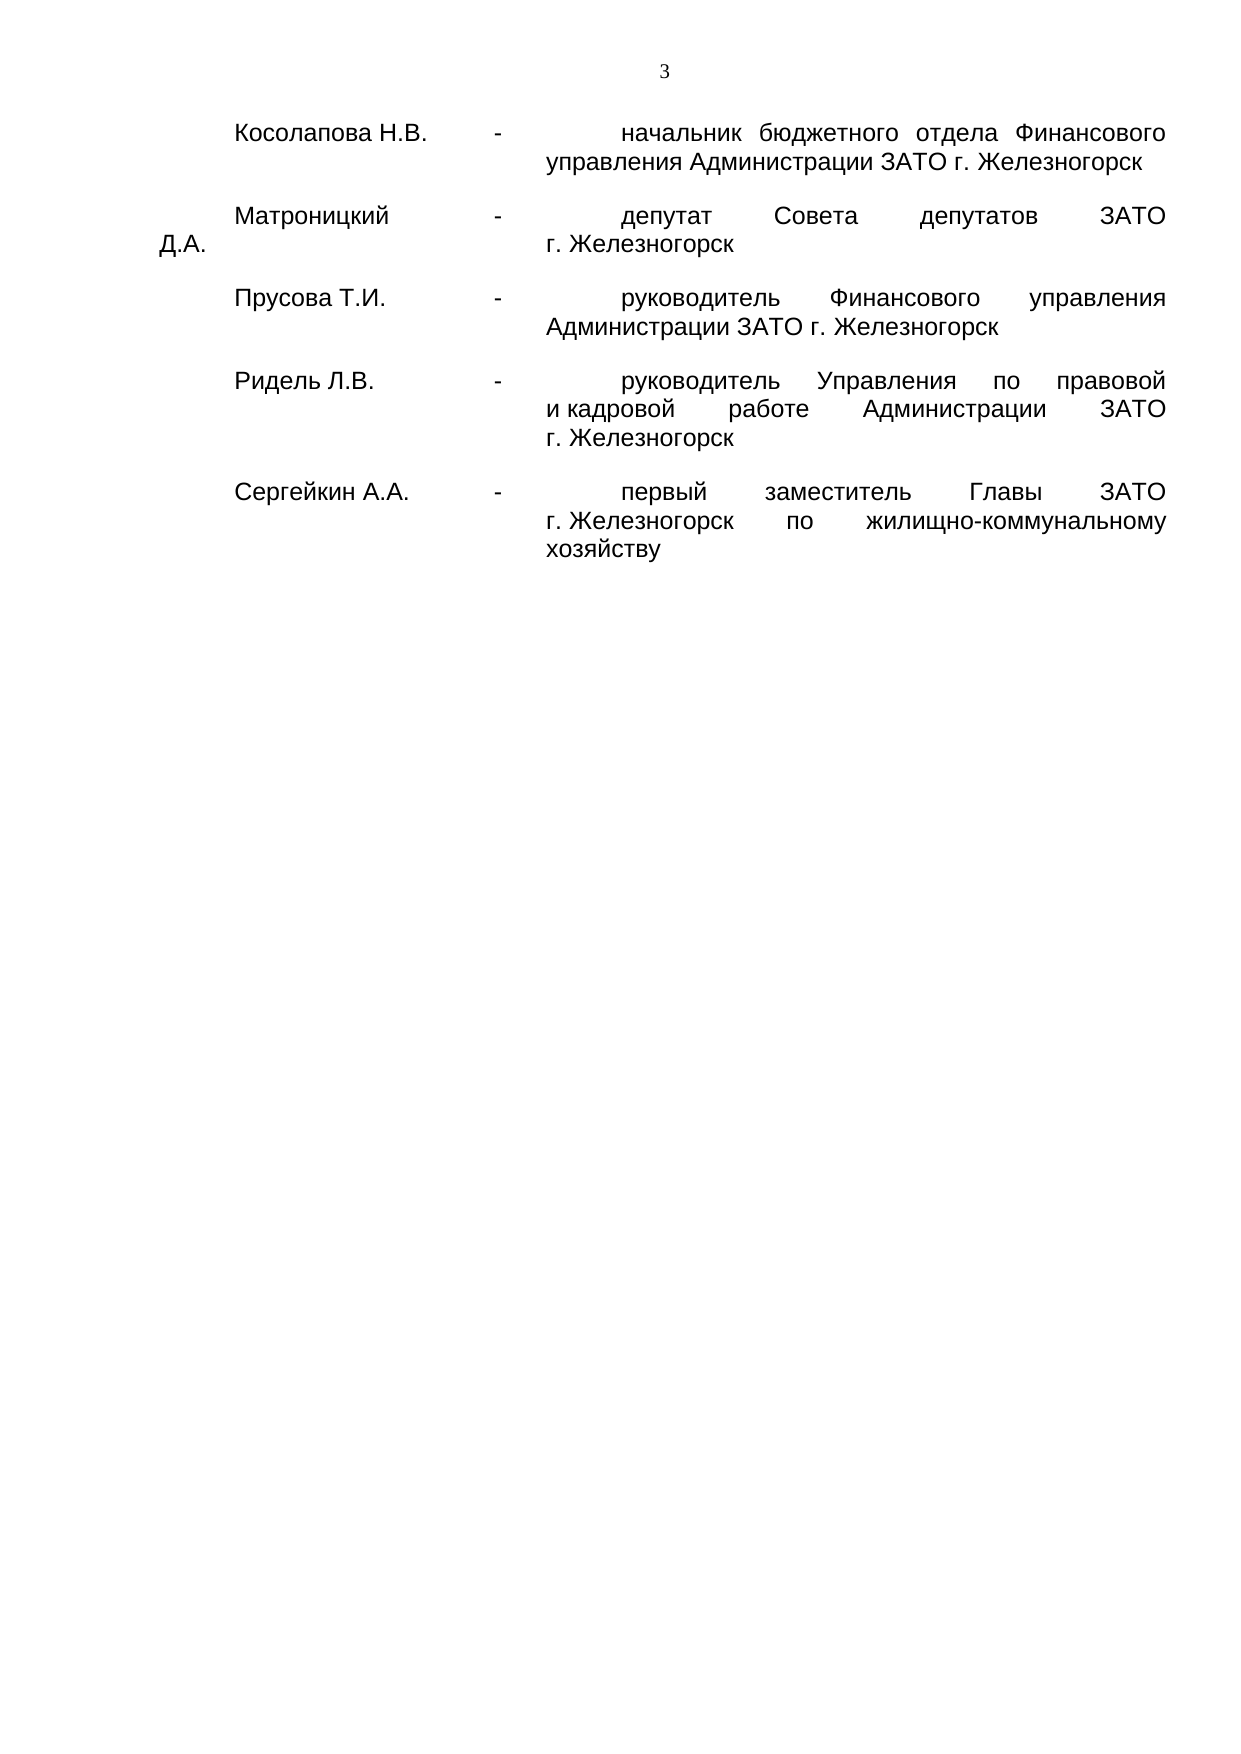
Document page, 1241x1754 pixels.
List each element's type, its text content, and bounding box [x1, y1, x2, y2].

table_cell депутат Совета депутатов ЗАТО г. Железногорск [535, 201, 1181, 283]
table_cell первый заместитель Главы ЗАТО г. Железногорск по жилищно-коммунальному хозяйству [535, 477, 1181, 588]
table_cell руководитель Управления по правовой и кадровой работе Администрации ЗАТО г. Железногорск [535, 366, 1181, 477]
table_cell Прусова Т.И. [148, 283, 473, 366]
table_cell - [473, 201, 534, 283]
table_cell начальник бюджетного отдела Финансового управления Администрации ЗАТО г. Железногорск [535, 118, 1181, 201]
table_cell - [473, 477, 534, 588]
table_cell - [473, 366, 534, 477]
table_cell Матроницкий Д.А. [148, 201, 473, 283]
table_cell Ридель Л.В. [148, 366, 473, 477]
table_cell Сергейкин А.А. [148, 477, 473, 588]
table_cell Косолапова Н.В. [148, 118, 473, 201]
table_cell - [473, 283, 534, 366]
table_cell руководитель Финансового управления Администрации ЗАТО г. Железногорск [535, 283, 1181, 366]
table_cell - [473, 118, 534, 201]
